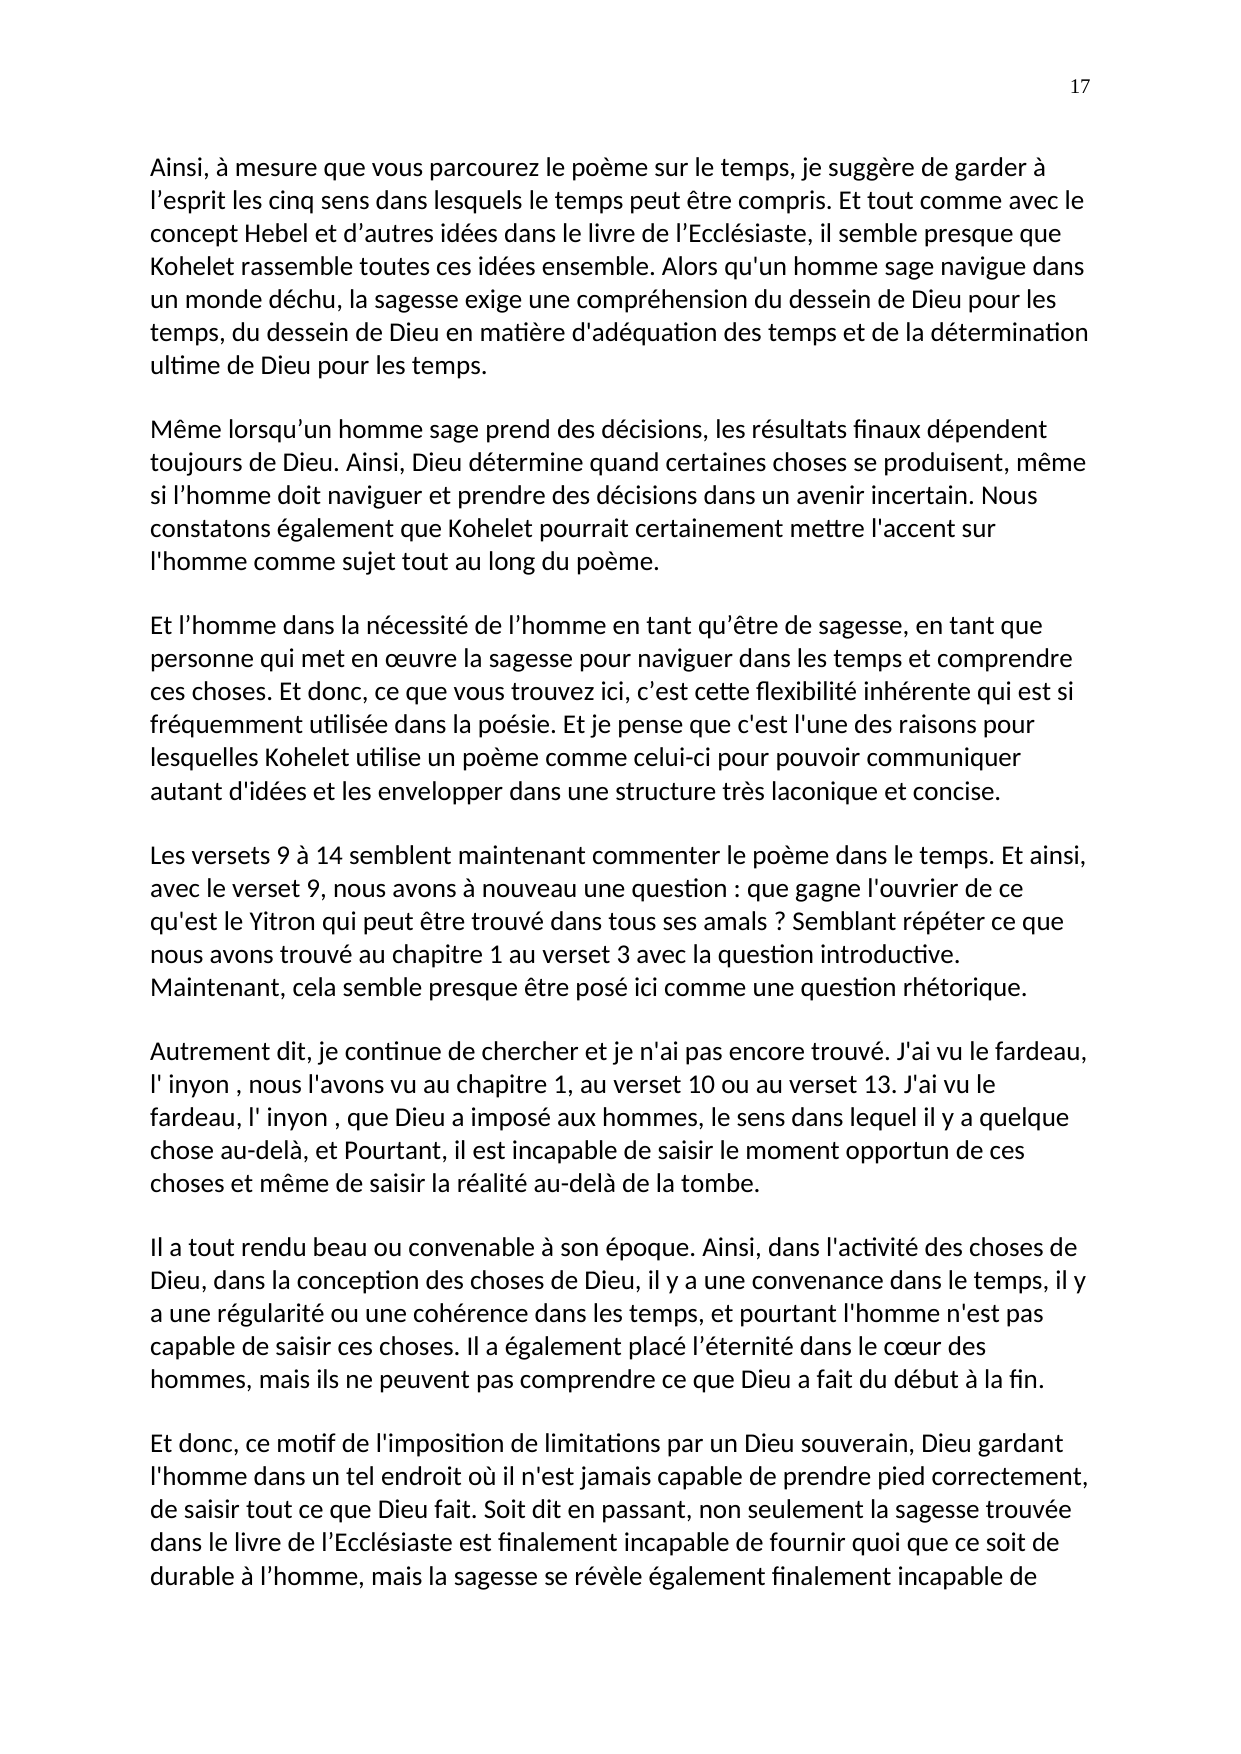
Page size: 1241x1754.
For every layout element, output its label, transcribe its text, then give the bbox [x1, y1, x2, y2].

text Même lorsqu’un homme sage prend des décisions, les résultats finaux dépendent toujours de Dieu. Ainsi, Dieu détermine quand certaines choses se produisent, même si l’homme doit naviguer et prendre des décisions dans un avenir incertain. Nous constatons également que Kohelet pourrait certainement mettre l'accent sur l'homme comme sujet tout au long du poème. [150, 412, 1090, 577]
text Et l’homme dans la nécessité de l’homme en tant qu’être de sagesse, en tant que personne qui met en œuvre la sagesse pour naviguer dans les temps et comprendre ces choses. Et donc, ce que vous trouvez ici, c’est cette flexibilité inhérente qui est si fréquemment utilisée dans la poésie. Et je pense que c'est l'une des raisons pour lesquelles Kohelet utilise un poème comme celui-ci pour pouvoir communiquer autant d'idées et les envelopper dans une structure très laconique et concise. [150, 608, 1090, 807]
text Les versets 9 à 14 semblent maintenant commenter le poème dans le temps. Et ainsi, avec le verset 9, nous avons à nouveau une question : que gagne l'ouvrier de ce qu'est le Yitron qui peut être trouvé dans tous ses amals ? Semblant répéter ce que nous avons trouvé au chapitre 1 au verset 3 avec la question introductive. Maintenant, cela semble presque être posé ici comme une question rhétorique. [150, 838, 1090, 1003]
text Il a tout rendu beau ou convenable à son époque. Ainsi, dans l'activité des choses de Dieu, dans la conception des choses de Dieu, il y a une convenance dans le temps, il y a une régularité ou une cohérence dans les temps, et pourtant l'homme n'est pas capable de saisir ces choses. Il a également placé l’éternité dans le cœur des hommes, mais ils ne peuvent pas comprendre ce que Dieu a fait du début à la fin. [150, 1230, 1090, 1395]
text Autrement dit, je continue de chercher et je n'ai pas encore trouvé. J'ai vu le fardeau, l' inyon , nous l'avons vu au chapitre 1, au verset 10 ou au verset 13. J'ai vu le fardeau, l' inyon , que Dieu a imposé aux hommes, le sens dans lequel il y a quelque chose au-delà, et Pourtant, il est incapable de saisir le moment opportun de ces choses et même de saisir la réalité au-delà de la tombe. [150, 1034, 1090, 1199]
text Ainsi, à mesure que vous parcourez le poème sur le temps, je suggère de garder à l’esprit les cinq sens dans lesquels le temps peut être compris. Et tout comme avec le concept Hebel et d’autres idées dans le livre de l’Ecclésiaste, il semble presque que Kohelet rassemble toutes ces idées ensemble. Alors qu'un homme sage navigue dans un monde déchu, la sagesse exige une compréhension du dessein de Dieu pour les temps, du dessein de Dieu en matière d'adéquation des temps et de la détermination ultime de Dieu pour les temps. [150, 150, 1090, 381]
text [150, 1427, 1090, 1592]
